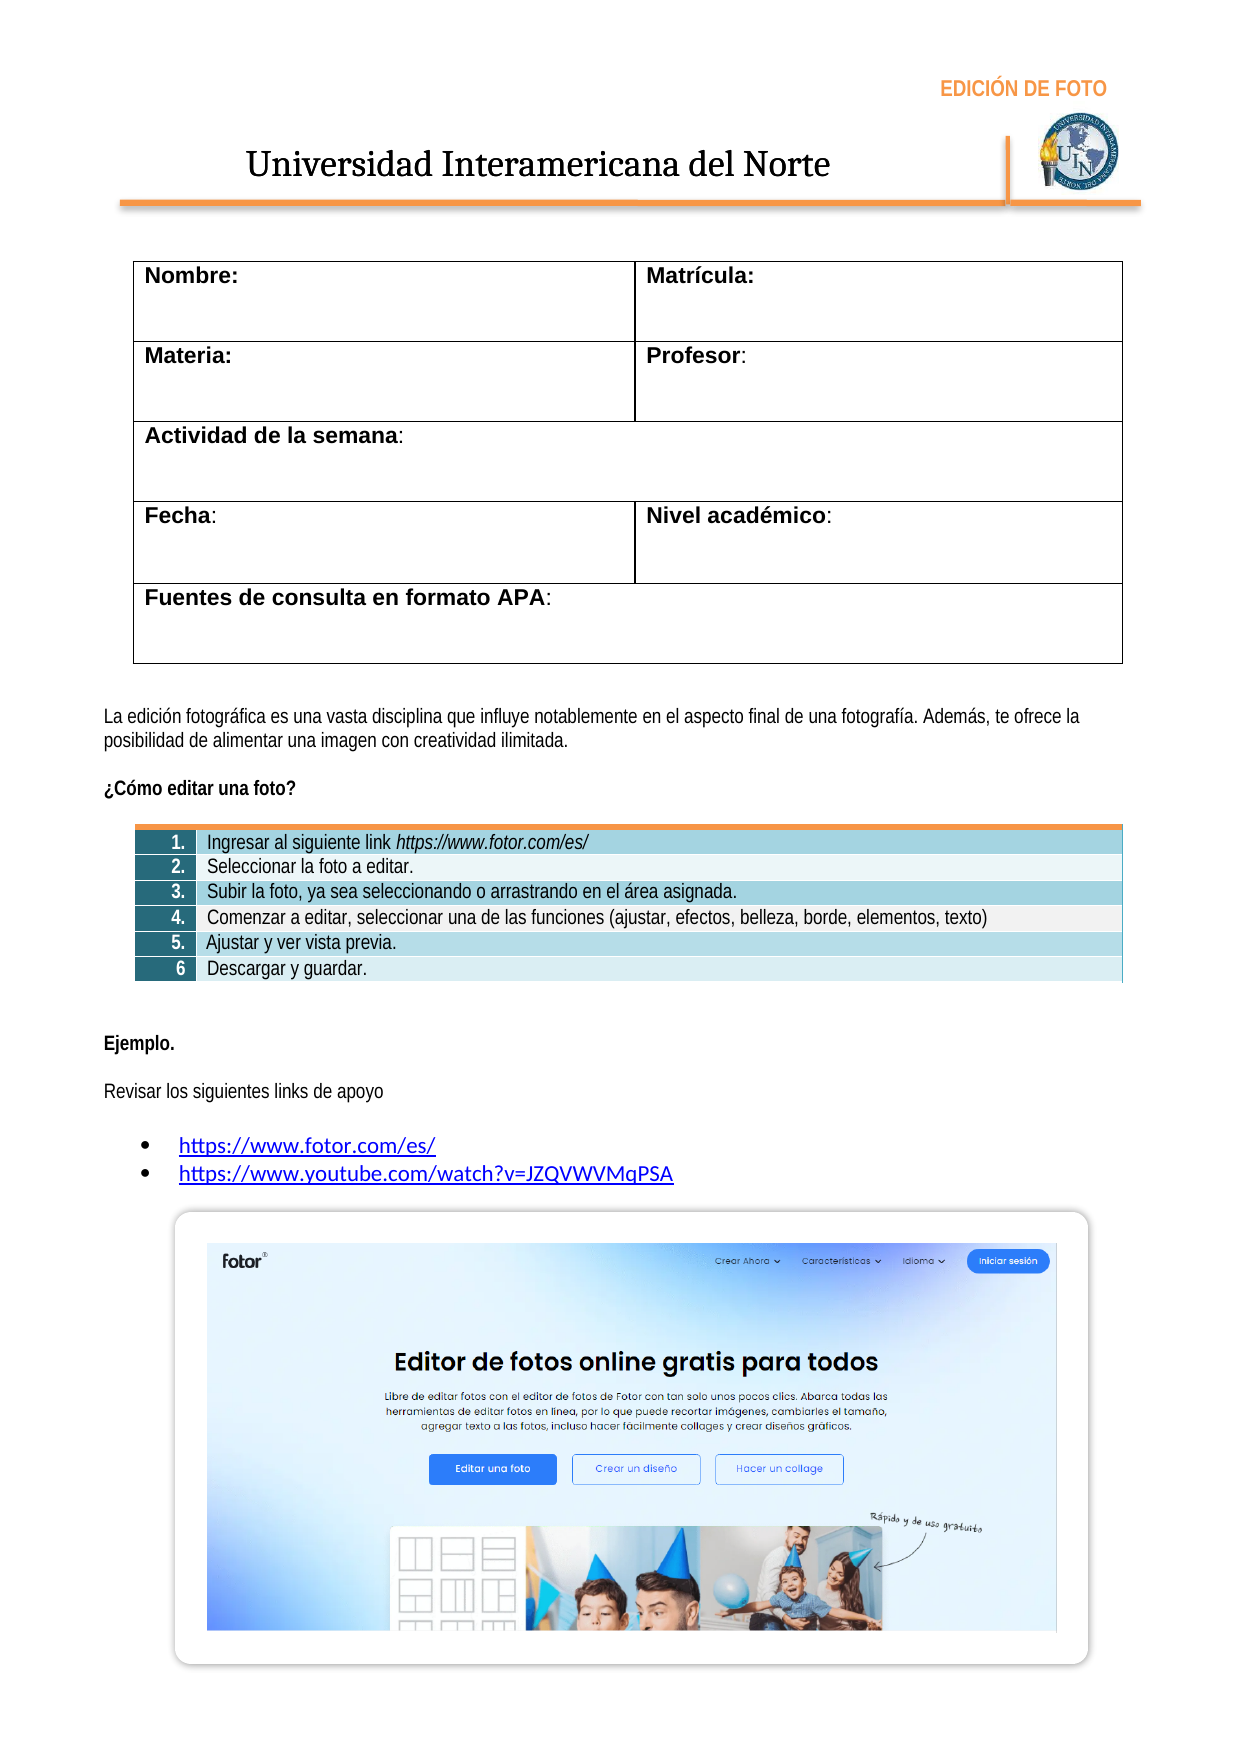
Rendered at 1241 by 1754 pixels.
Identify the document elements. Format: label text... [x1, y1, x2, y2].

table_cell 6 [135, 957, 196, 981]
table_cell Actividad de la semana: [134, 422, 1122, 501]
table_cell Descargar y guardar. [197, 957, 1122, 981]
table_cell Comenzar a editar, seleccionar una de las funciones (ajustar, efectos, belleza, borde, elementos, texto) [197, 906, 1122, 931]
picture [1038, 101, 1119, 195]
text ¿Cómo editar una foto? [103, 776, 1027, 800]
table_cell 5. [135, 932, 196, 956]
text Revisar los siguientes links de apoyo [103, 1079, 1107, 1103]
table_cell Profesor: [636, 342, 1122, 421]
table_cell Subir la foto, ya sea seleccionando o arrastrando en el área asignada. [197, 881, 1122, 905]
table_header Matrícula: [636, 262, 1122, 341]
table_cell 2. [135, 855, 196, 880]
table_header Ingresar al siguiente link https://www.fotor.com/es/ [197, 830, 1122, 854]
table_cell Fecha: [134, 502, 634, 582]
picture [207, 1243, 1057, 1633]
table_header Nombre: [134, 262, 634, 341]
table_cell Nivel académico: [636, 502, 1122, 582]
text La edición fotográfica es una vasta disciplina que influye notablemente en el aspecto final de una fotografía. Además, te ofrece la posibilidad de alimentar una imagen con creatividad ilimitada. [103, 704, 1107, 752]
list https://www.fotor.com/es/ [141, 1131, 1107, 1159]
table_cell Ajustar y ver vista previa. [197, 932, 1122, 956]
list https://www.youtube.com/watch?v=JZQVWVMqPSA [141, 1159, 1107, 1187]
table_header 1. [135, 830, 196, 854]
table_cell Seleccionar la foto a editar. [197, 855, 1122, 880]
text Ejemplo. [103, 1031, 1107, 1054]
table_cell Materia: [134, 342, 634, 421]
table_cell Fuentes de consulta en formato APA: [134, 584, 1122, 662]
table_cell 4. [135, 906, 196, 931]
table_cell 3. [135, 881, 196, 905]
